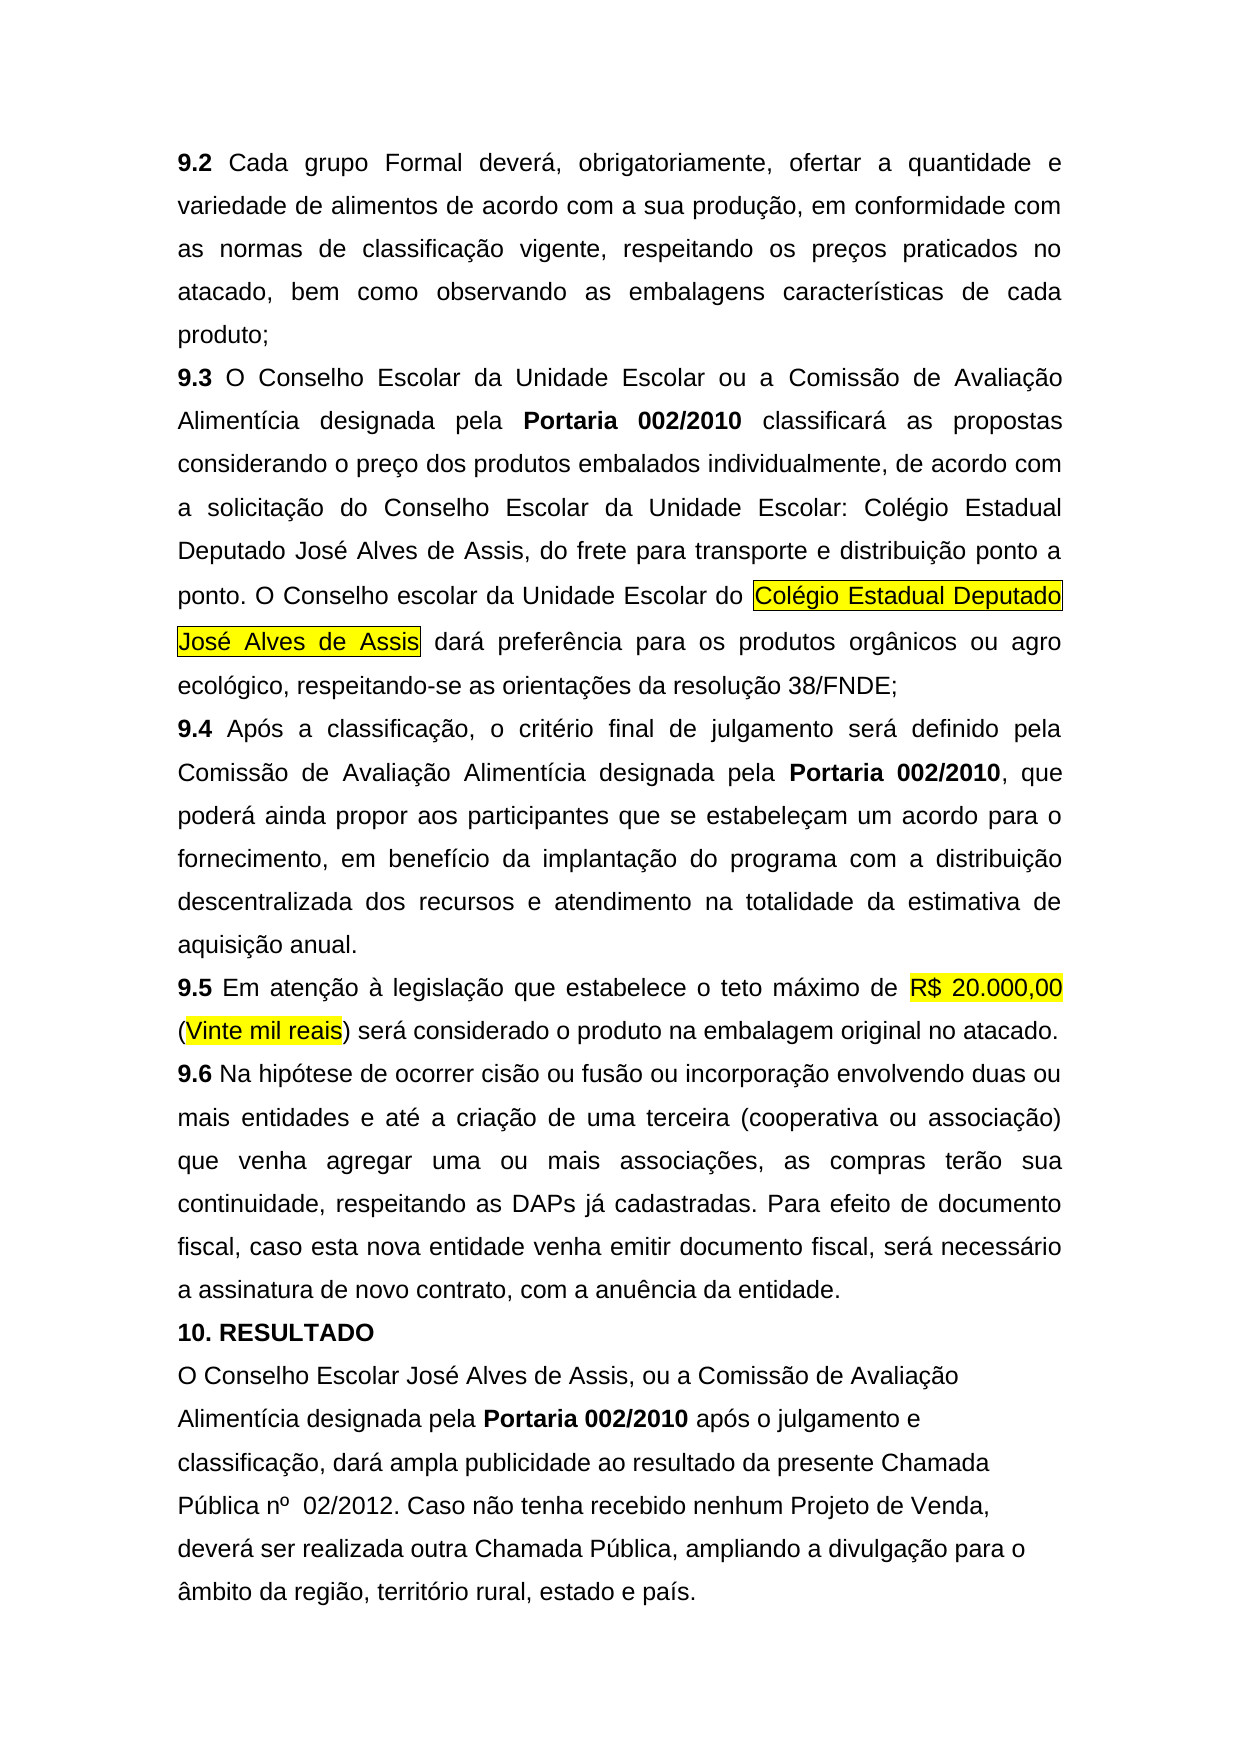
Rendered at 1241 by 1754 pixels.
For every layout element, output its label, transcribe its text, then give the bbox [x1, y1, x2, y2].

text 9.4 Após a classificação, o critério final de julgamento será definido pela Comissão de Avaliação Alimentícia designada pela Portaria 002/2010, que poderá ainda propor aos participantes que se estabeleçam um acordo para o fornecimento, em benefício da implantação do programa com a distribuição descentralizada dos recursos e atendimento na totalidade da estimativa de aquisição anual. [177, 714, 1063, 959]
text 9.6 Na hipótese de ocorrer cisão ou fusão ou incorporação envolvendo duas ou mais entidades e até a criação de uma terceira (cooperativa ou associação) que venha agregar uma ou mais associações, as compras terão sua continuidade, respeitando as DAPs já cadastradas. Para efeito de documento fiscal, caso esta nova entidade venha emitir documento fiscal, será necessário a assinatura de novo contrato, com a anuência da entidade. [177, 1059, 1063, 1304]
text 9.3 O Conselho Escolar da Unidade Escolar ou a Comissão de Avaliação Alimentícia designada pela Portaria 002/2010 classificará as propostas considerando o preço dos produtos embalados individualmente, de acordo com a solicitação do Conselho Escolar da Unidade Escolar: Colégio Estadual Deputado José Alves de Assis, do frete para transporte e distribuição ponto a ponto. O Conselho escolar da Unidade Escolar do Colégio Estadual Deputado José Alves de Assis dará preferência para os produtos orgânicos ou agro ecológico, respeitando-se as orientações da resolução 38/FNDE; [177, 363, 1063, 700]
text 9.5 Em atenção à legislação que estabelece o teto máximo de R$ 20.000,00 (Vinte mil reais) será considerado o produto na embalagem original no atacado. [177, 973, 1063, 1045]
text O Conselho Escolar José Alves de Assis, ou a Comissão de Avaliação Alimentícia designada pela Portaria 002/2010 após o julgamento e classificação, dará ampla publicidade ao resultado da presente Chamada Pública nº 02/2012. Caso não tenha recebido nenhum Projeto de Venda, deverá ser realizada outra Chamada Pública, ampliando a divulgação para o âmbito da região, território rural, estado e país. [177, 1361, 1063, 1606]
text 9.2 Cada grupo Formal deverá, obrigatoriamente, ofertar a quantidade e variedade de alimentos de acordo com a sua produção, em conformidade com as normas de classificação vigente, respeitando os preços praticados no atacado, bem como observando as embalagens características de cada produto; [177, 148, 1063, 349]
text 10. RESULTADO [177, 1318, 1063, 1347]
